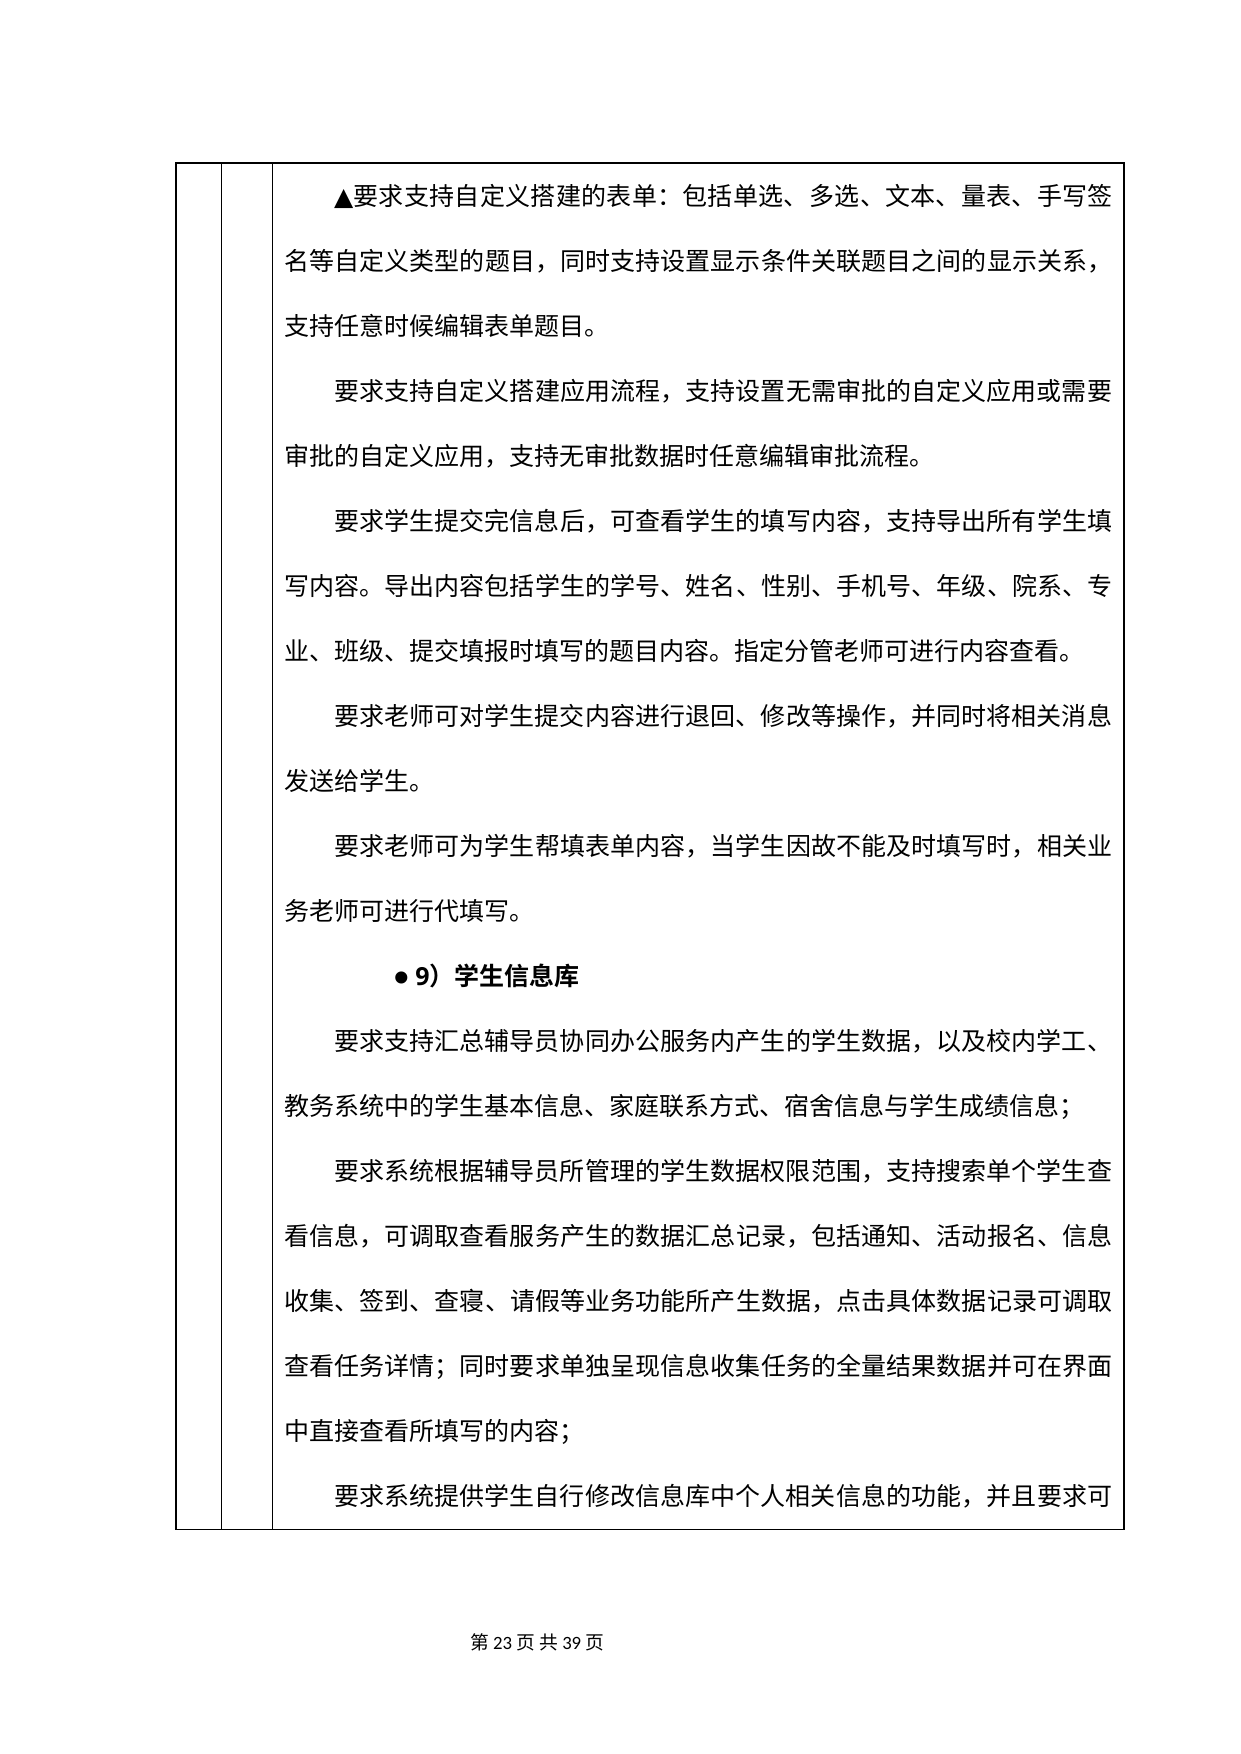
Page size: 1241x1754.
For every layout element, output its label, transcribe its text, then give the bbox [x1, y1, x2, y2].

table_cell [273, 164, 1123, 1528]
table_cell [222, 164, 272, 1528]
table_cell 4 [177, 164, 221, 1528]
